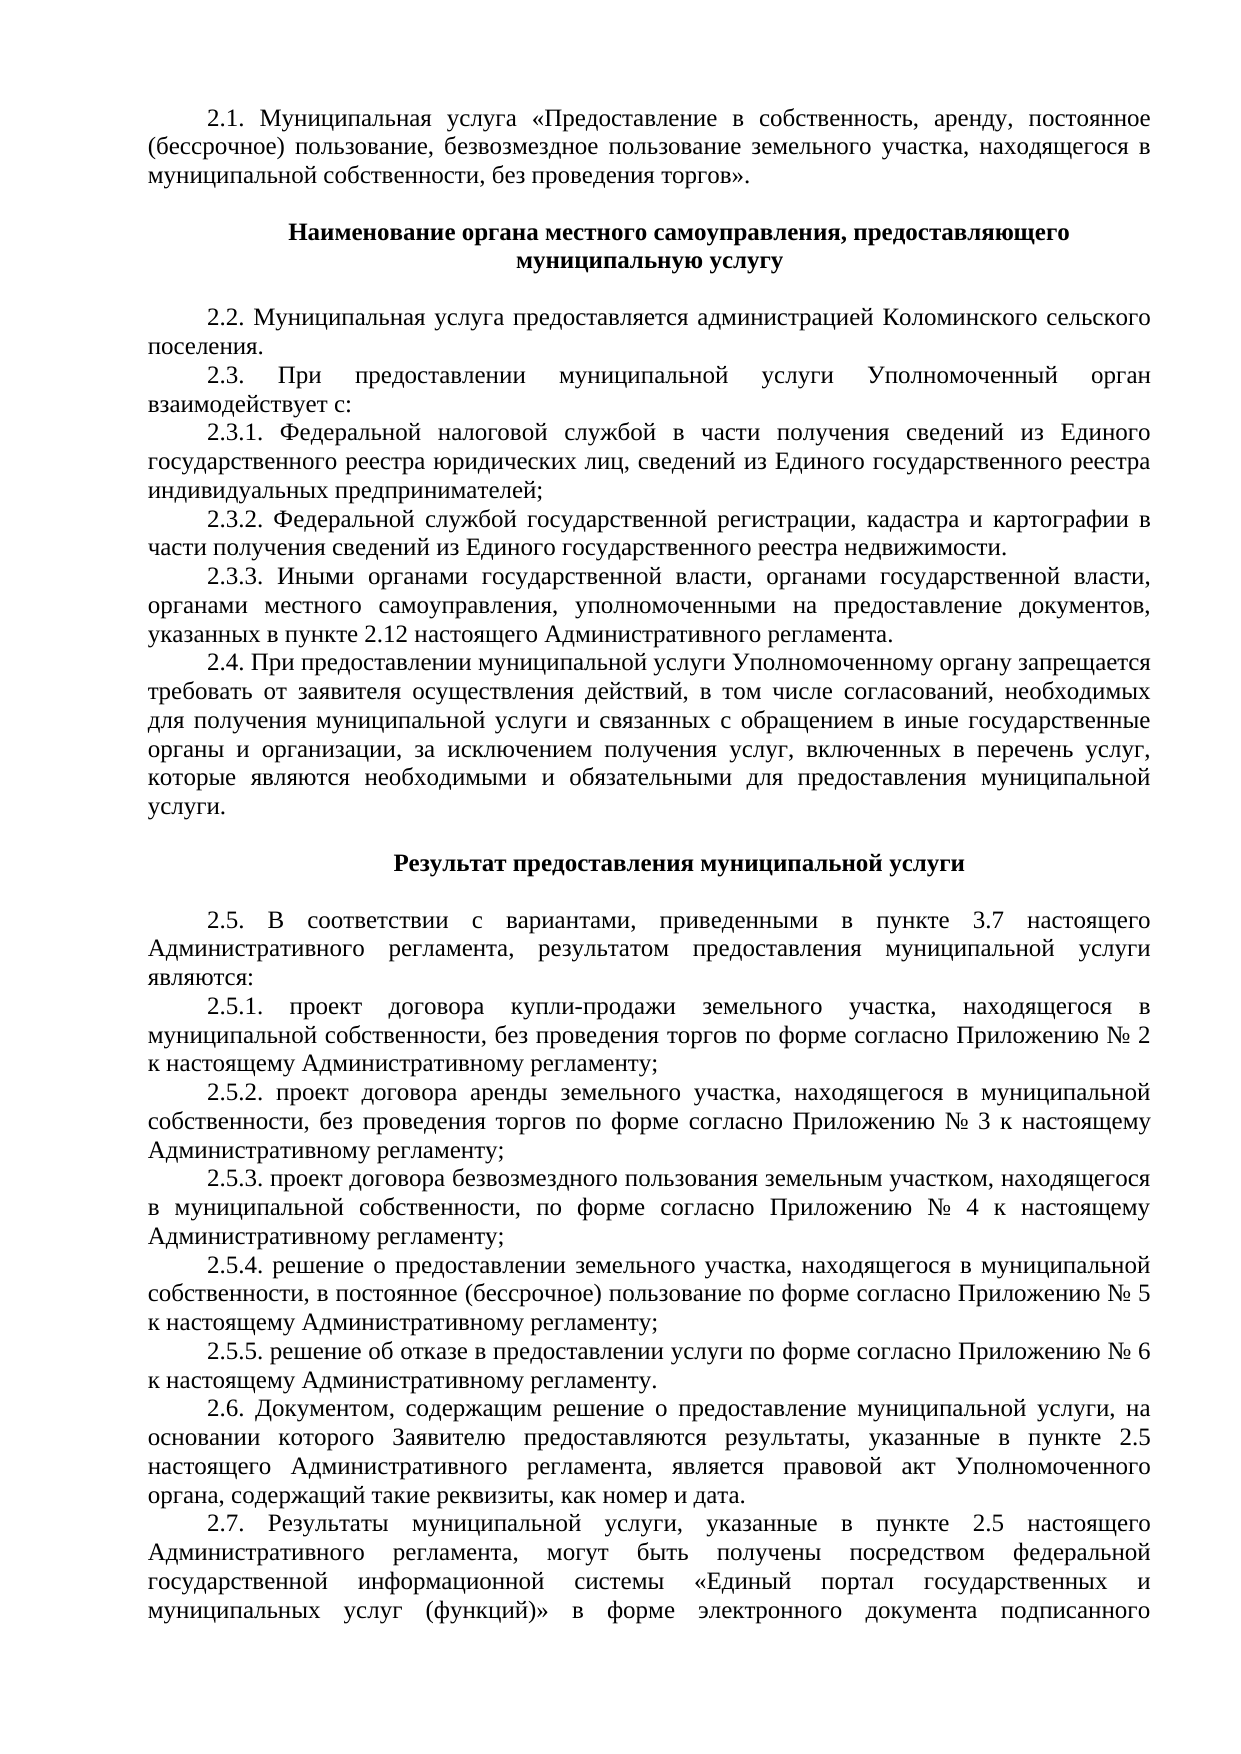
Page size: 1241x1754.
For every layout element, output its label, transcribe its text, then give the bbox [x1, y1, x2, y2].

text 2.5. В соответствии с вариантами, приведенными в пункте 3.7 настоящего Административного регламента, результатом предоставления муниципальной услуги являются: [148, 905, 1152, 991]
text 2.5.1. проект договора купли-продажи земельного участка, находящегося в муниципальной собственности, без проведения торгов по форме согласно Приложению № 2 к настоящему Административному регламенту; [148, 991, 1152, 1077]
text 2.3.3. Иными органами государственной власти, органами государственной власти, органами местного самоуправления, уполномоченными на предоставление документов, указанных в пункте 2.12 настоящего Административного регламента. [148, 561, 1152, 647]
text 2.5.5. решение об отказе в предоставлении услуги по форме согласно Приложению № 6 к настоящему Административному регламенту. [148, 1336, 1152, 1393]
text Результат предоставления муниципальной услуги [148, 848, 1152, 877]
text 2.3.1. Федеральной налоговой службой в части получения сведений из Единого государственного реестра юридических лиц, сведений из Единого государственного реестра индивидуальных предпринимателей; [148, 417, 1152, 504]
text 2.6. Документом, содержащим решение о предоставление муниципальной услуги, на основании которого Заявителю предоставляются результаты, указанные в пункте 2.5 настоящего Административного регламента, является правовой акт Уполномоченного органа, содержащий такие реквизиты, как номер и дата. [148, 1393, 1152, 1508]
text 2.3. При предоставлении муниципальной услуги Уполномоченный орган взаимодействует с: [148, 360, 1152, 417]
text 2.2. Муниципальная услуга предоставляется администрацией Коломинского сельского поселения. [148, 302, 1152, 360]
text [148, 1508, 1152, 1623]
text 2.3.2. Федеральной службой государственной регистрации, кадастра и картографии в части получения сведений из Единого государственного реестра недвижимости. [148, 504, 1152, 561]
text 2.5.4. решение о предоставлении земельного участка, находящегося в муниципальной собственности, в постоянное (бессрочное) пользование по форме согласно Приложению № 5 к настоящему Административному регламенту; [148, 1250, 1152, 1336]
text 2.5.3. проект договора безвозмездного пользования земельным участком, находящегося в муниципальной собственности, по форме согласно Приложению № 4 к настоящему Административному регламенту; [148, 1163, 1152, 1250]
text Наименование органа местного самоуправления, предоставляющего муниципальную услугу [148, 217, 1152, 274]
text 2.1. Муниципальная услуга «Предоставление в собственность, аренду, постоянное (бессрочное) пользование, безвозмездное пользование земельного участка, находящегося в муниципальной собственности, без проведения торгов». [148, 103, 1152, 189]
text 2.4. При предоставлении муниципальной услуги Уполномоченному органу запрещается требовать от заявителя осуществления действий, в том числе согласований, необходимых для получения муниципальной услуги и связанных с обращением в иные государственные органы и организации, за исключением получения услуг, включенных в перечень услуг, которые являются необходимыми и обязательными для предоставления муниципальной услуги. [148, 647, 1152, 820]
text 2.5.2. проект договора аренды земельного участка, находящегося в муниципальной собственности, без проведения торгов по форме согласно Приложению № 3 к настоящему Административному регламенту; [148, 1077, 1152, 1163]
